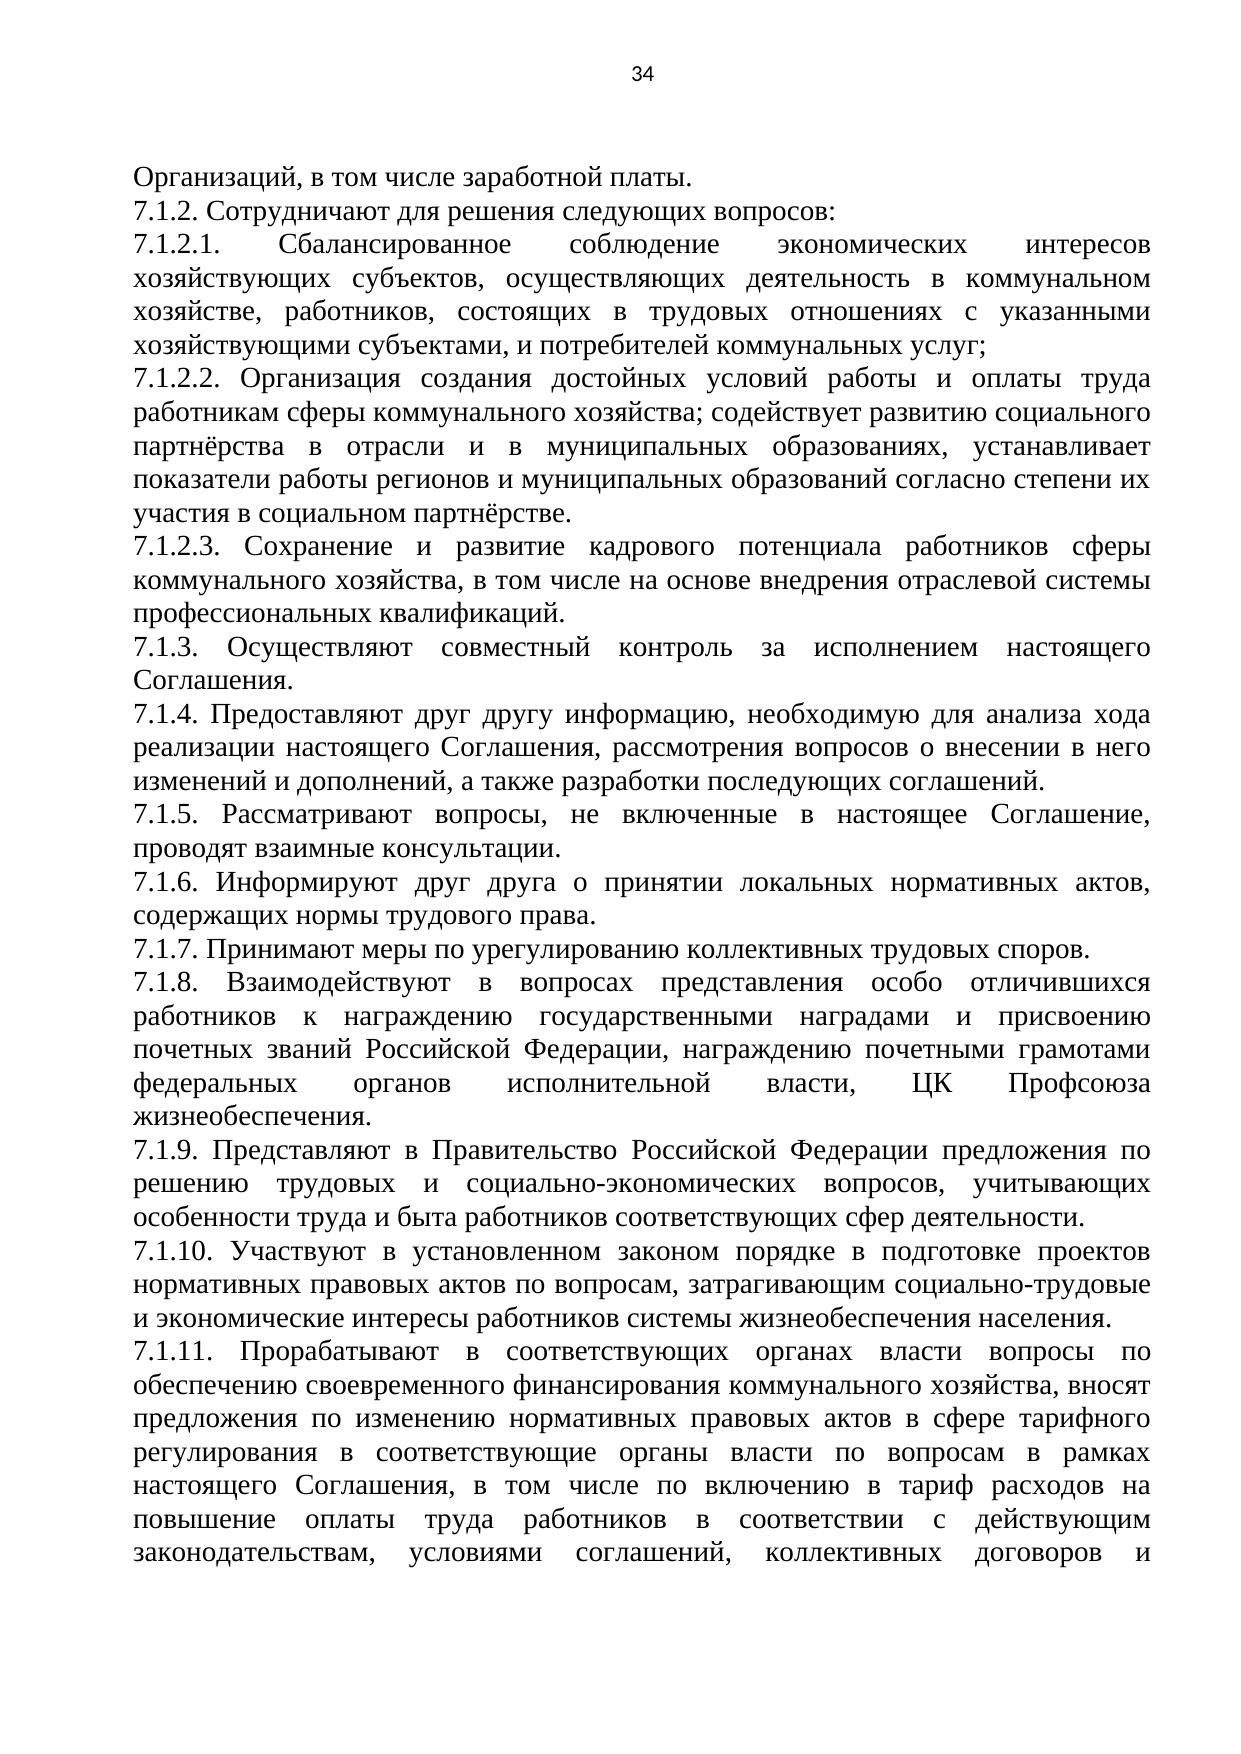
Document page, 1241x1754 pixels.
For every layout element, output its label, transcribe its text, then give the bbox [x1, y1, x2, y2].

text 7.1.8. Взаимодействуют в вопросах представления особо отличившихся работников к награждению государственными наградами и присвоению почетных званий Российской Федерации, награждению почетными грамотами федеральных органов исполнительной власти, ЦК Профсоюза жизнеобеспечения. [133, 964, 1152, 1132]
text 7.1.3. Осуществляют совместный контроль за исполнением настоящего Соглашения. [133, 629, 1152, 696]
text 7.1.9. Представляют в Правительство Российской Федерации предложения по решению трудовых и социально-экономических вопросов, учитывающих особенности труда и быта работников соответствующих сфер деятельности. [133, 1132, 1152, 1233]
text 7.1.2. Сотрудничают для решения следующих вопросов: [133, 193, 1152, 226]
text 7.1.4. Предоставляют друг другу информацию, необходимую для анализа хода реализации настоящего Соглашения, рассмотрения вопросов о внесении в него изменений и дополнений, а также разработки последующих соглашений. [133, 696, 1152, 797]
text 7.1.2.3. Сохранение и развитие кадрового потенциала работников сферы коммунального хозяйства, в том числе на основе внедрения отраслевой системы профессиональных квалификаций. [133, 528, 1152, 629]
text 7.1.6. Информируют друг друга о принятии локальных нормативных актов, содержащих нормы трудового права. [133, 864, 1152, 931]
text 7.1.2.1. Сбалансированное соблюдение экономических интересов хозяйствующих субъектов, осуществляющих деятельность в коммунальном хозяйстве, работников, состоящих в трудовых отношениях с указанными хозяйствующими субъектами, и потребителей коммунальных услуг; [133, 226, 1152, 361]
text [133, 1333, 1152, 1568]
text 7.1.10. Участвуют в установленном законом порядке в подготовке проектов нормативных правовых актов по вопросам, затрагивающим социально-трудовые и экономические интересы работников системы жизнеобеспечения населения. [133, 1233, 1152, 1333]
text 7.1.2.2. Организация создания достойных условий работы и оплаты труда работникам сферы коммунального хозяйства; содействует развитию социального партнёрства в отрасли и в муниципальных образованиях, устанавливает показатели работы регионов и муниципальных образований согласно степени их участия в социальном партнёрстве. [133, 361, 1152, 528]
text 7.1.7. Принимают меры по урегулированию коллективных трудовых споров. [133, 931, 1152, 964]
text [133, 159, 1152, 193]
text 7.1.5. Рассматривают вопросы, не включенные в настоящее Соглашение, проводят взаимные консультации. [133, 797, 1152, 864]
